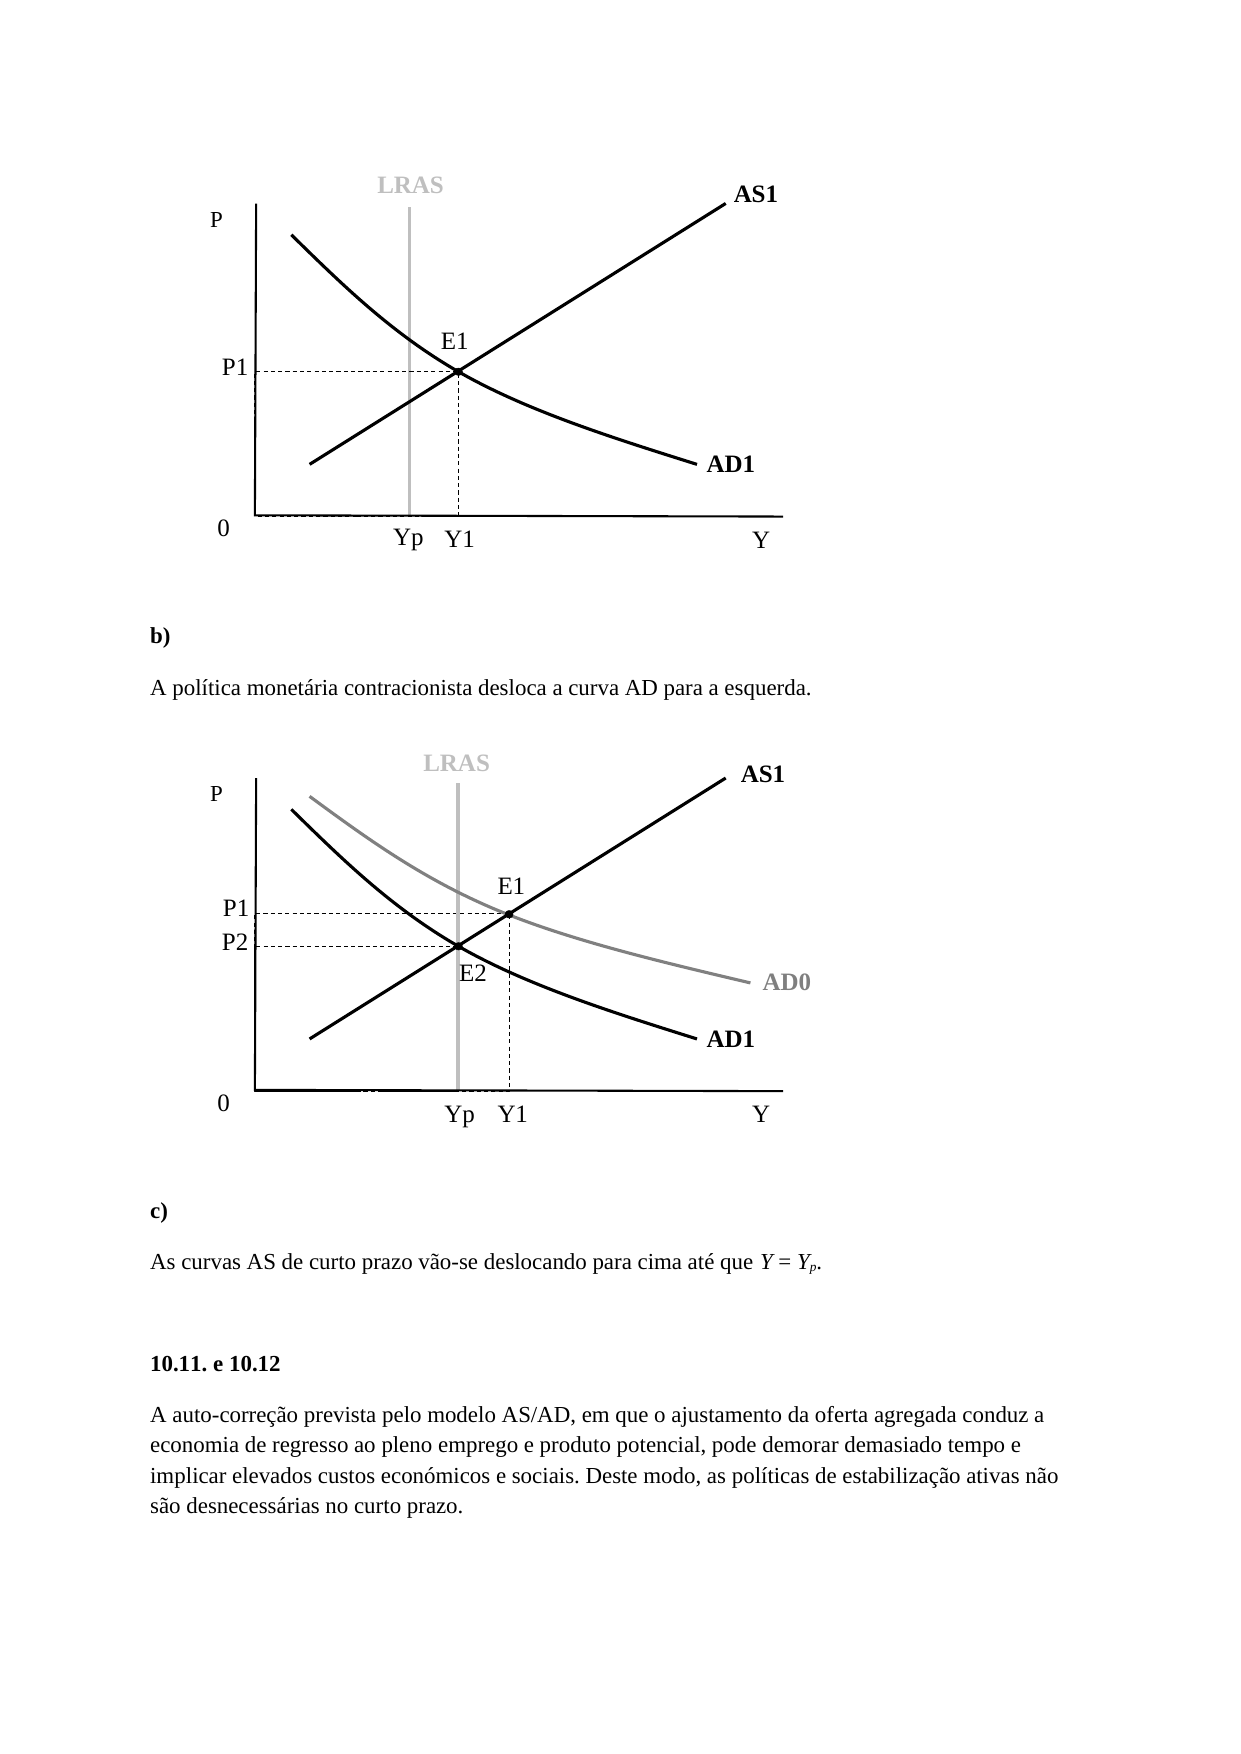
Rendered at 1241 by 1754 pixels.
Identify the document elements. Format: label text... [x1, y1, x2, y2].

text A política monetária contracionista desloca a curva AD para a esquerda. [150, 673, 1090, 700]
text c) [150, 1197, 1090, 1223]
text 10.11. e 10.12 [150, 1350, 1090, 1377]
text b) [150, 622, 1090, 649]
text As curvas AS de curto prazo vão-se deslocando para cima até que Y = Yp. [150, 1248, 1090, 1274]
text A auto-correção prevista pelo modelo AS/AD, em que o ajustamento da oferta agregada conduz a economia de regresso ao pleno emprego e produto potencial, pode demorar demasiado tempo e implicar elevados custos económicos e sociais. Deste modo, as políticas de estabilização ativas não são desnecessárias no curto prazo. [150, 1401, 1090, 1518]
